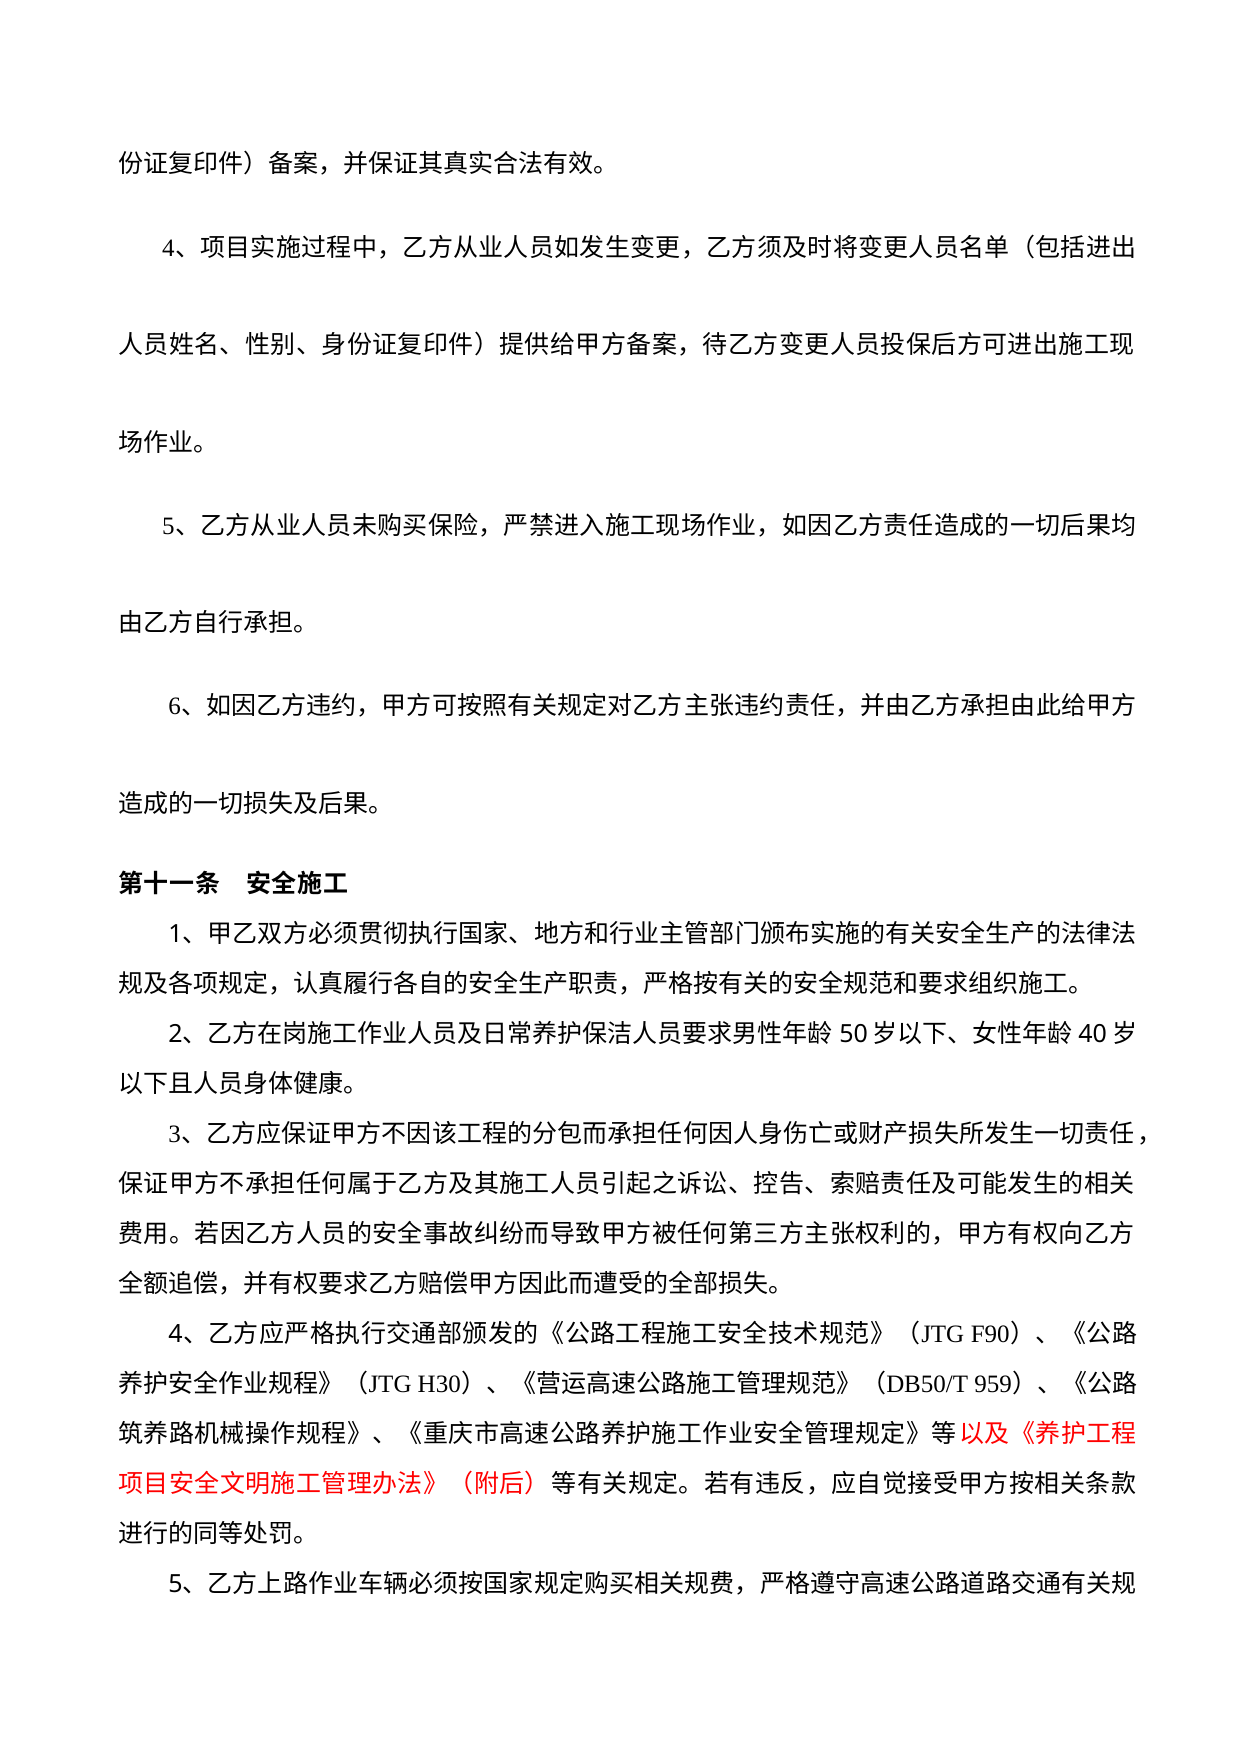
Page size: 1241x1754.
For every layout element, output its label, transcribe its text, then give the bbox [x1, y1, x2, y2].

text 1、甲乙双方必须贯彻执行国家、地方和行业主管部门颁布实施的有关安全生产的法律法规及各项规定，认真履行各自的安全生产职责，严格按有关的安全规范和要求组织施工。 [118, 902, 1137, 1002]
text 5、乙方从业人员未购买保险，严禁进入施工现场作业，如因乙方责任造成的一切后果均由乙方自行承担。 [118, 491, 1137, 653]
text 4、项目实施过程中，乙方从业人员如发生变更，乙方须及时将变更人员名单（包括进出人员姓名、性别、身份证复印件）提供给甲方备案，待乙方变更人员投保后方可进出施工现场作业。 [118, 213, 1137, 473]
text 3、乙方应保证甲方不因该工程的分包而承担任何因人身伤亡或财产损失所发生一切责任，保证甲方不承担任何属于乙方及其施工人员引起之诉讼、控告、索赔责任及可能发生的相关费用。若因乙方人员的安全事故纠纷而导致甲方被任何第三方主张权利的，甲方有权向乙方全额追偿，并有权要求乙方赔偿甲方因此而遭受的全部损失。 [118, 1102, 1137, 1302]
text 4、乙方应严格执行交通部颁发的等有关规定。若有违反，应自觉接受甲方按相关条款进行的同等处罚。 [118, 1302, 1137, 1552]
text 6、如因乙方违约，甲方可按照有关规定对乙方主张违约责任，并由乙方承担由此给甲方造成的一切损失及后果。 [118, 671, 1137, 834]
text 2、乙方在岗施工作业人员及日常养护保洁人员要求男性年龄50岁以下、女性年龄40岁以下且人员身体健康。 [118, 1002, 1137, 1102]
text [118, 1552, 1137, 1602]
text 第十一条 安全施工 [118, 852, 1137, 902]
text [118, 129, 1137, 194]
